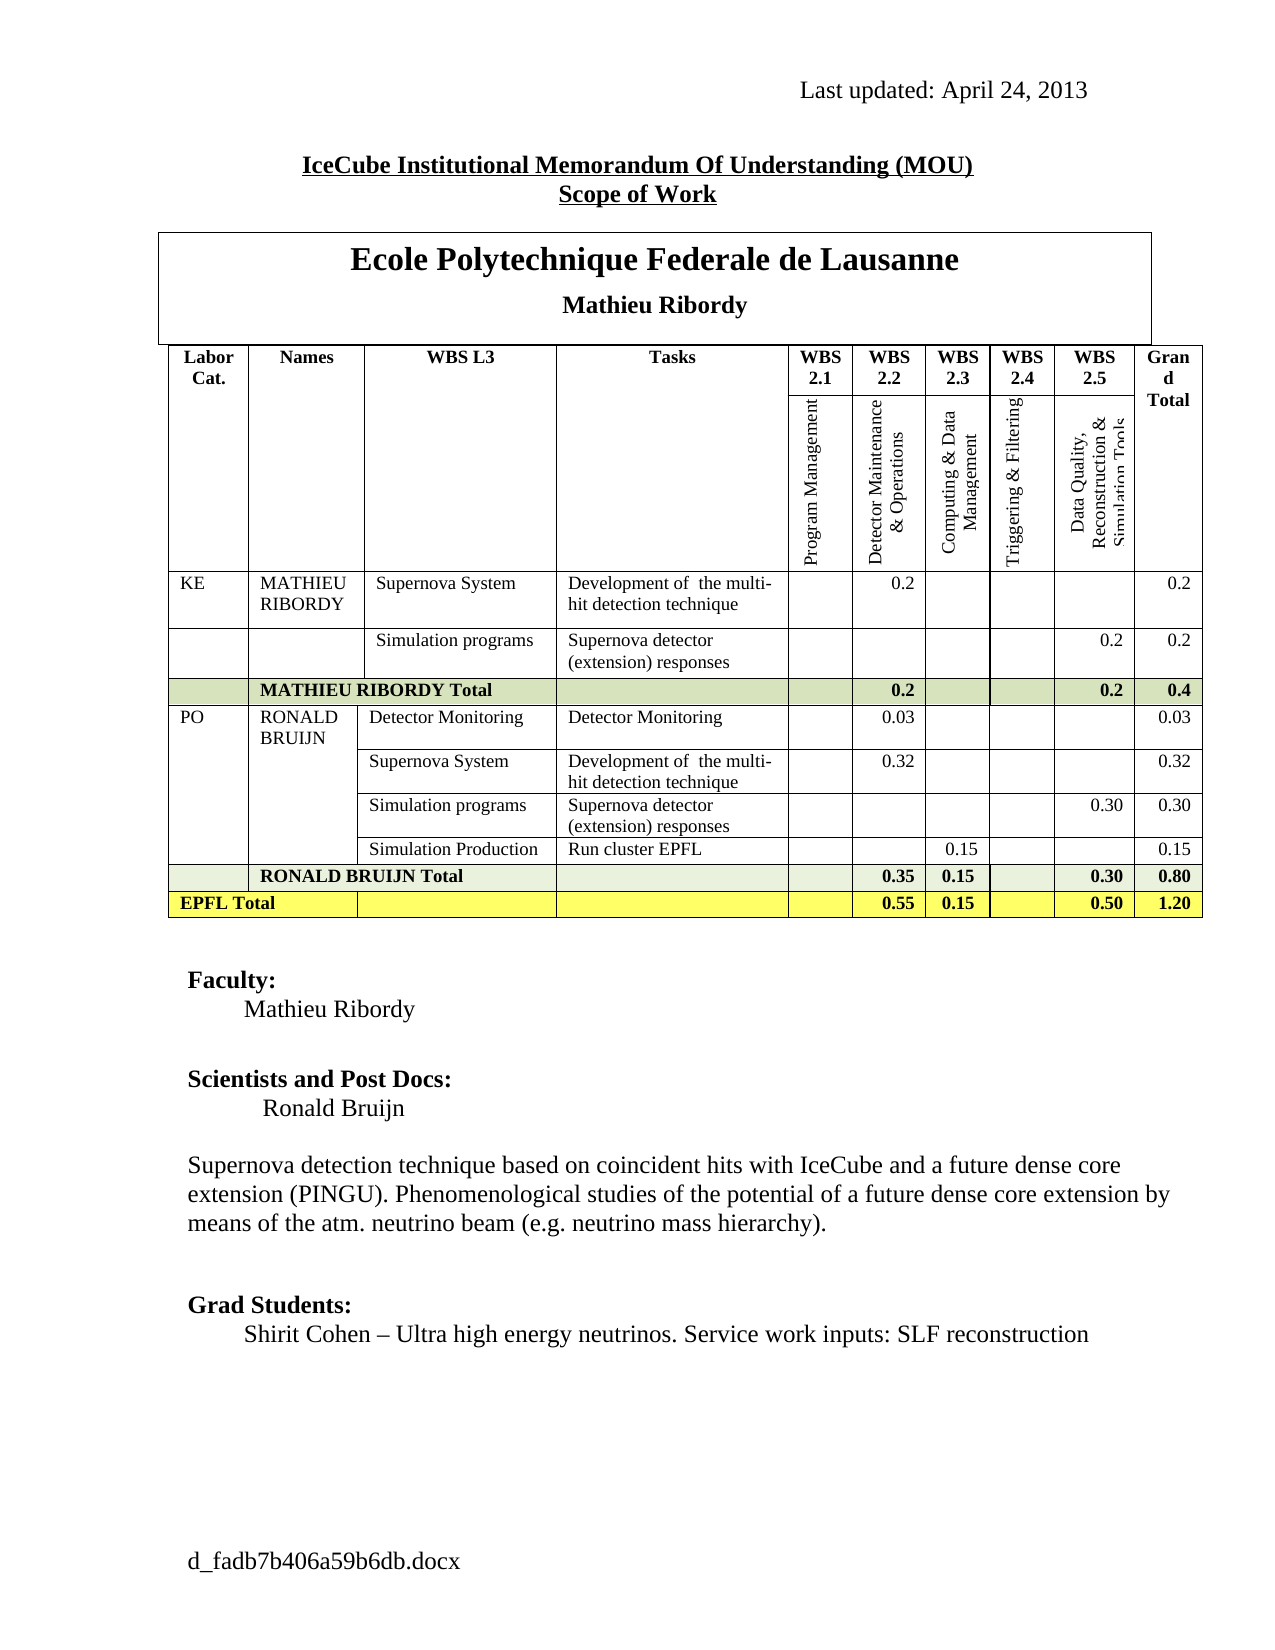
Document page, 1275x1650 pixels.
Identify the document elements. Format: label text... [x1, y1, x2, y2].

table_cell [1055, 572, 1134, 628]
table_header WBS 2.1 [789, 346, 852, 394]
table_cell [789, 838, 852, 864]
table_cell [853, 794, 925, 837]
table_cell [789, 679, 852, 704]
table_cell KE [169, 572, 248, 628]
table_cell Program Management [789, 396, 852, 571]
table_cell 0.4 [1135, 679, 1202, 704]
table_cell [789, 572, 852, 628]
table_cell [853, 838, 925, 864]
table_header WBS L3 [365, 346, 556, 571]
table_cell 0.30 [1135, 794, 1202, 837]
table_cell 1.20 [1135, 892, 1202, 917]
table_header Grand Total [1135, 346, 1202, 571]
table_cell [853, 629, 925, 678]
text Ronald Bruijn [187, 1093, 1087, 1122]
text Faculty: [187, 965, 1087, 994]
table_header Labor Cat. [169, 346, 248, 571]
text Scope of Work [187, 179, 1087, 207]
table_cell [249, 629, 364, 678]
table_cell 0.30 [1055, 794, 1134, 837]
table_cell Simulation programs [365, 629, 556, 678]
table_cell [789, 629, 852, 678]
table_cell [789, 865, 852, 891]
table_cell [926, 794, 989, 837]
table_cell EPFL Total [169, 892, 357, 917]
table_cell Run cluster EPFL [557, 838, 788, 864]
table_cell [1055, 706, 1134, 749]
table_cell [169, 865, 248, 891]
table_header WBS 2.5 [1055, 346, 1134, 394]
table_cell [358, 892, 556, 917]
table_cell [1055, 838, 1134, 864]
table_cell [789, 794, 852, 837]
table_cell [789, 706, 852, 749]
table_cell Simulation Production [358, 838, 556, 864]
table_cell 0.35 [853, 865, 925, 891]
table_cell Supernova detector (extension) responses [557, 629, 788, 678]
table_cell Triggering & Filtering [991, 396, 1054, 571]
table_header WBS 2.3 [926, 346, 989, 394]
table_cell 0.15 [926, 838, 989, 864]
table_cell 0.2 [1055, 629, 1134, 678]
table_cell [789, 750, 852, 793]
table_cell [169, 679, 248, 704]
table_cell PO [169, 706, 248, 864]
table_cell [990, 750, 1054, 793]
text Supernova detection technique based on coincident hits with IceCube and a future dense core extension (PINGU). Phenomenological studies of the potential of a future dense core extension by means of the atm. neutrino beam (e.g. neutrino mass hierarchy). [187, 1150, 1181, 1237]
table_cell Detector Monitoring [358, 706, 556, 749]
table_cell [926, 750, 989, 793]
table_cell Development of the multi-hit detection technique [557, 750, 788, 793]
text Scientists and Post Docs: [187, 1064, 1087, 1093]
table_cell 0.80 [1135, 865, 1202, 891]
table_cell 0.15 [926, 892, 989, 917]
table_cell Supernova System [365, 572, 556, 628]
text Mathieu Ribordy [244, 994, 1181, 1023]
table_cell Development of the multi-hit detection technique [557, 572, 788, 628]
table_header WBS 2.4 [991, 346, 1054, 394]
table_header Tasks [557, 346, 788, 571]
table_cell [557, 892, 788, 917]
table_cell MATHIEU RIBORDY [249, 572, 364, 628]
table_cell Detector Maintenance & Operations [853, 396, 925, 571]
table_cell 0.2 [853, 572, 925, 628]
table_cell 0.2 [1135, 629, 1202, 678]
table_cell [991, 629, 1054, 678]
table_cell [1055, 750, 1134, 793]
table_cell RONALD BRUIJN [249, 706, 357, 864]
table_cell MATHIEU RIBORDY Total [249, 679, 556, 704]
table_cell 0.50 [1055, 892, 1134, 917]
table_cell 0.03 [1135, 706, 1202, 749]
table_cell [990, 794, 1054, 837]
table_cell [926, 629, 989, 678]
text Shirit Cohen – Ultra high energy neutrinos. Service work inputs: SLF reconstruction [244, 1319, 1181, 1348]
table_cell 0.32 [853, 750, 925, 793]
table_cell [991, 679, 1054, 704]
text Grad Students: [187, 1290, 1087, 1319]
table_header WBS 2.2 [853, 346, 925, 394]
text IceCube Institutional Memorandum Of Understanding (MOU) [187, 150, 1087, 179]
table_cell [557, 865, 788, 891]
table_cell Simulation programs [358, 794, 556, 837]
table_cell [789, 892, 852, 917]
table_cell [990, 706, 1054, 749]
table_cell [991, 892, 1054, 917]
table_cell 0.32 [1135, 750, 1202, 793]
table_cell 0.2 [1055, 679, 1134, 704]
table_cell RONALD BRUIJN Total [249, 865, 556, 891]
table_cell 0.2 [853, 679, 925, 704]
table_cell 0.15 [926, 865, 989, 891]
table_cell [990, 838, 1054, 864]
table_cell [557, 679, 788, 704]
table_cell Supernova System [358, 750, 556, 793]
table_cell [926, 572, 989, 628]
table_cell 0.30 [1055, 865, 1134, 891]
table_cell [926, 679, 989, 704]
table_cell [991, 865, 1054, 891]
table_cell Computing & Data Management [926, 396, 989, 571]
table_cell 0.03 [853, 706, 925, 749]
table_cell Supernova detector (extension) responses [557, 794, 788, 837]
table_cell Detector Monitoring [557, 706, 788, 749]
table_cell 0.15 [1135, 838, 1202, 864]
table_cell [991, 572, 1054, 628]
table_cell 0.55 [853, 892, 925, 917]
table_header Names [249, 346, 364, 571]
table_cell 0.2 [1135, 572, 1202, 628]
table_cell [169, 629, 248, 678]
table_cell Data Quality, Reconstruction & Simulation Tools [1055, 396, 1134, 571]
table_cell [926, 706, 989, 749]
